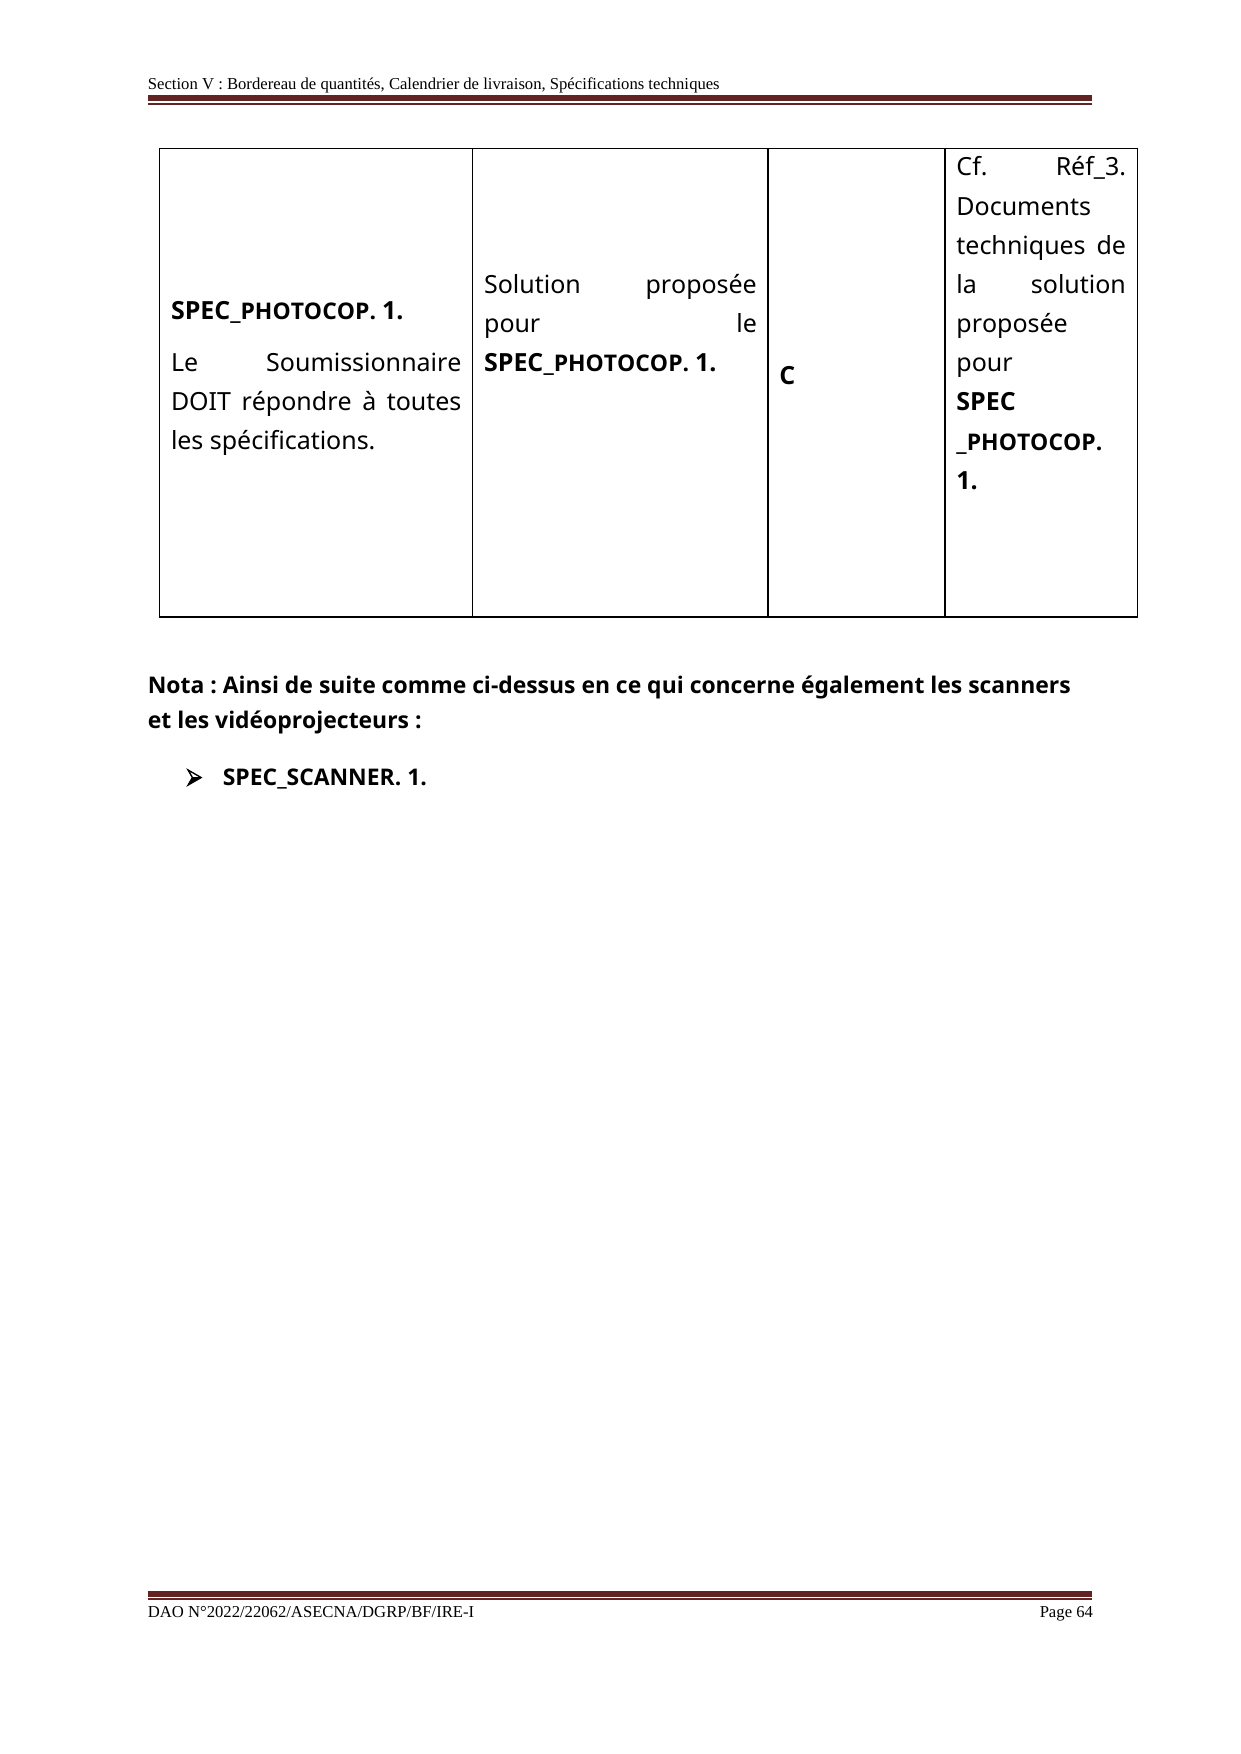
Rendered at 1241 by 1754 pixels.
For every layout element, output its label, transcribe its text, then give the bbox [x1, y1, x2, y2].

table_cell SPEC_PHOTOCOP. 1. Le Soumissionnaire DOIT répondre à toutes les spécifications. [160, 149, 472, 616]
table_cell C [769, 149, 944, 616]
table_cell Cf. Réf_3. Documents techniques de la solution proposée pour SPEC_PHOTOCOP. 1. [946, 149, 1137, 616]
list SPEC_SCANNER. 1. [185, 761, 1092, 792]
text Nota : Ainsi de suite comme ci-dessus en ce qui concerne également les scanners et les vidéoprojecteurs : [148, 668, 1092, 736]
table_cell Solution proposée pour le SPEC_PHOTOCOP. 1. [473, 149, 767, 616]
